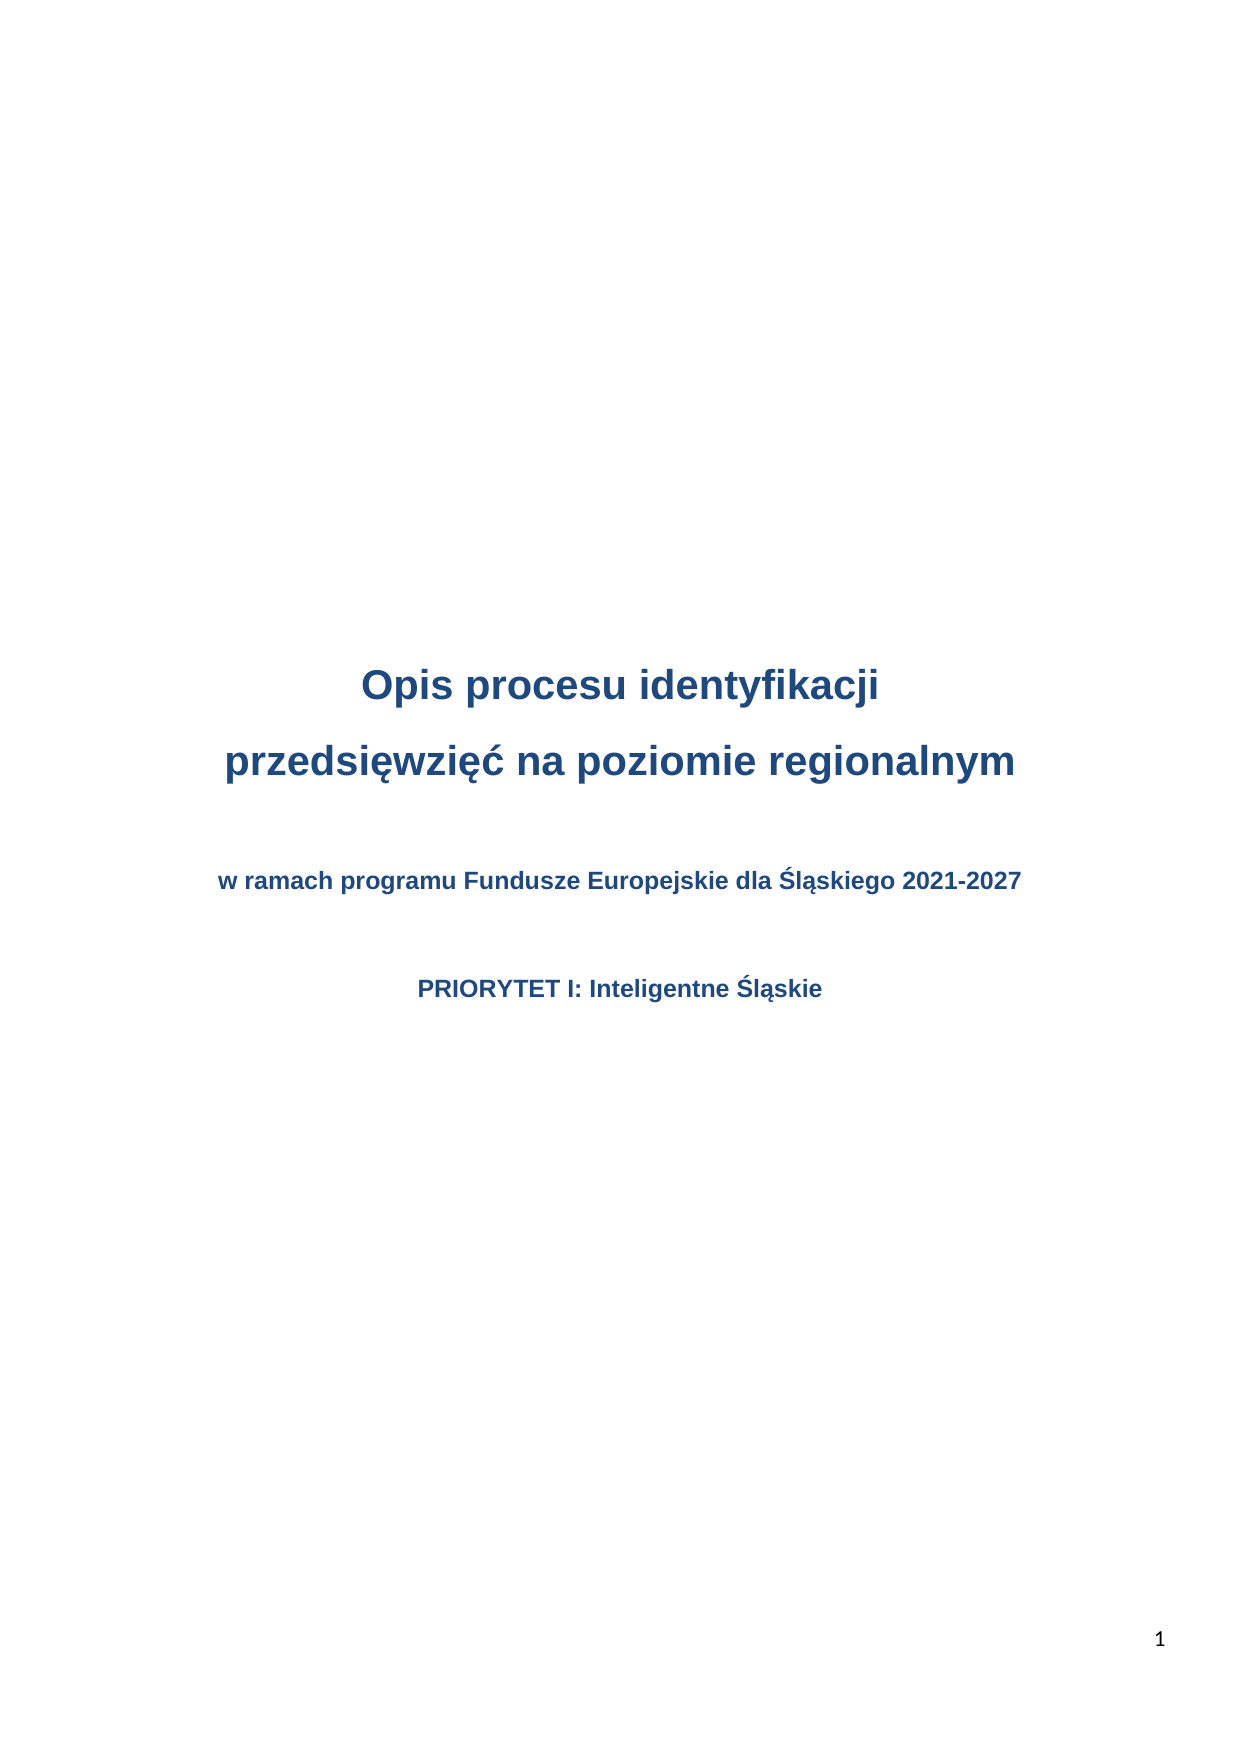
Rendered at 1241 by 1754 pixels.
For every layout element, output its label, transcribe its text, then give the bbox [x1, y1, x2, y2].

text przedsięwzięć na poziomie regionalnym [75, 736, 1165, 784]
text Opis procesu identyfikacji [75, 660, 1165, 708]
text PRIORYTET I: Inteligentne Śląskie [75, 974, 1165, 1003]
text w ramach programu Fundusze Europejskie dla Śląskiego 2021-2027 [75, 866, 1165, 895]
